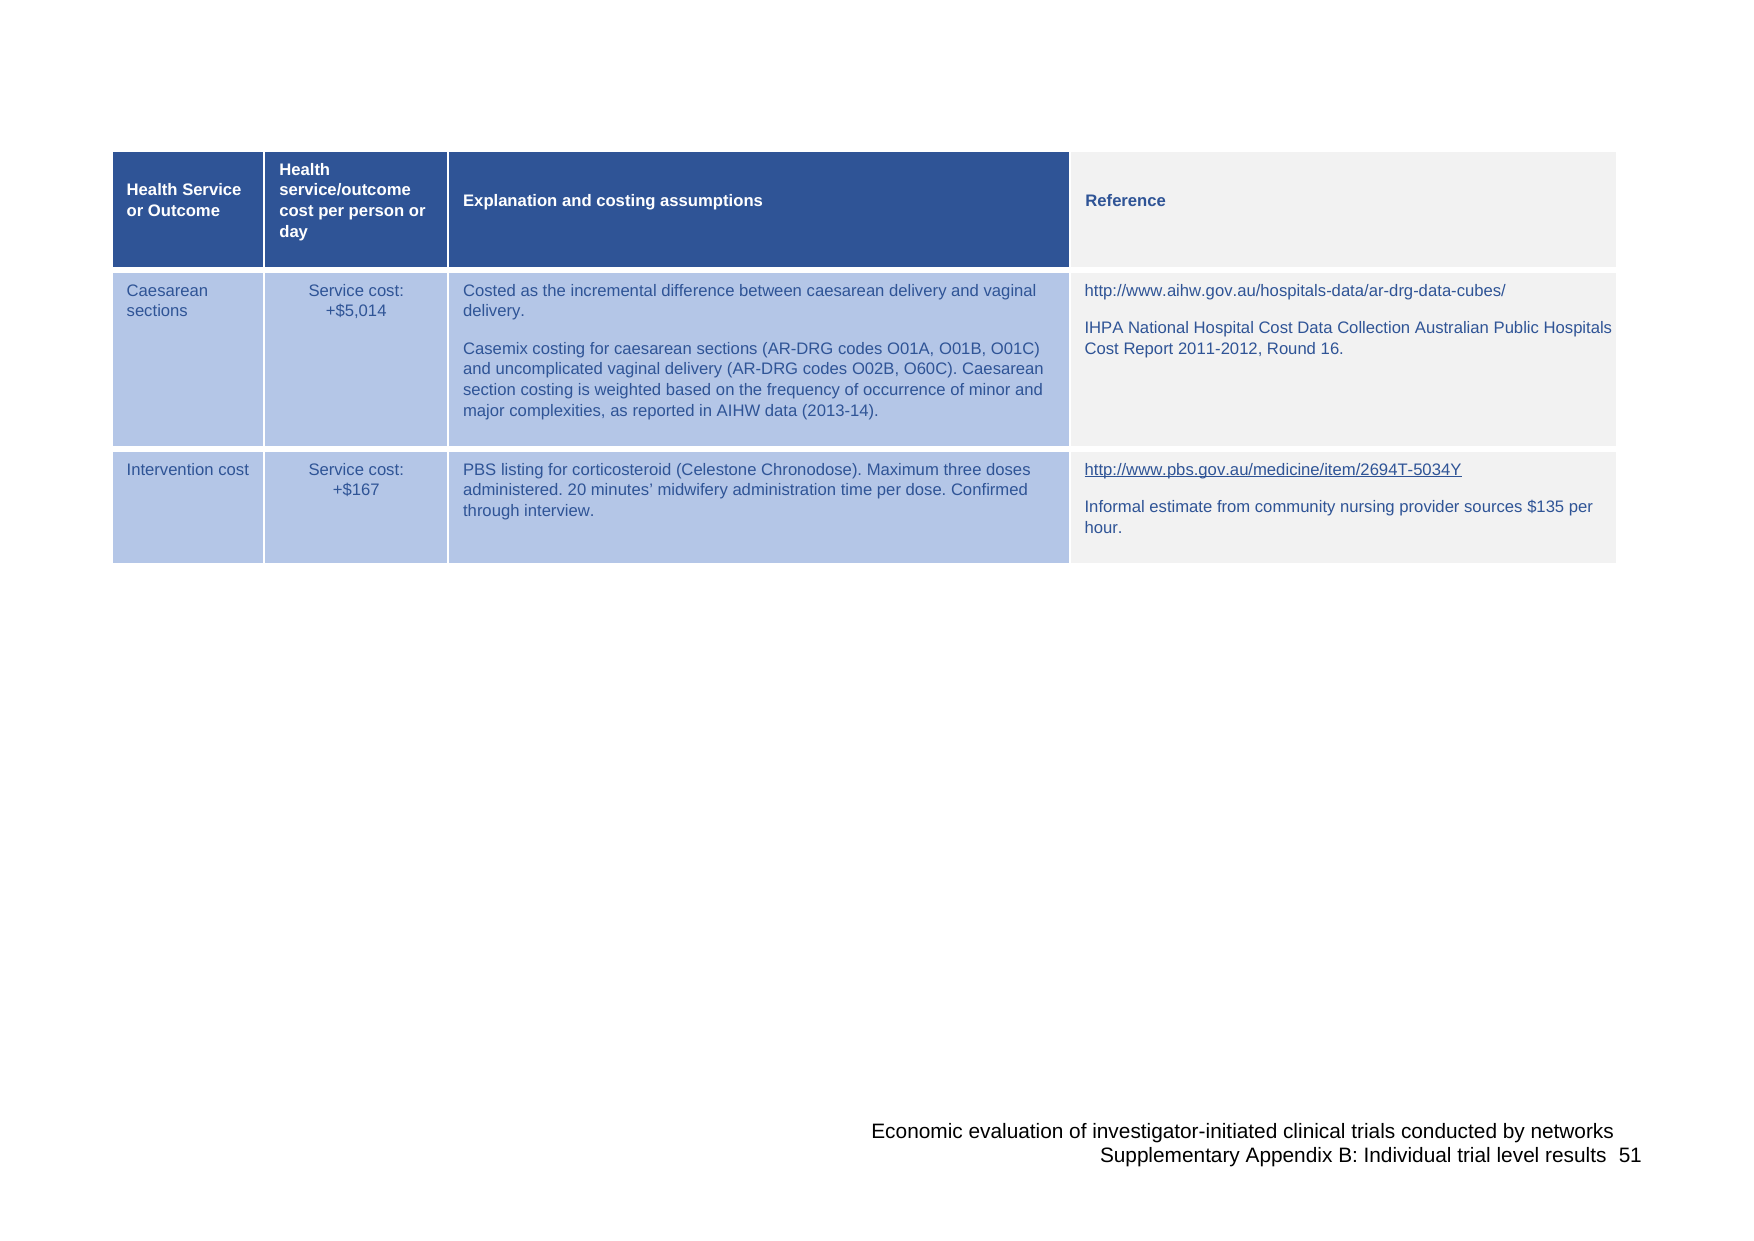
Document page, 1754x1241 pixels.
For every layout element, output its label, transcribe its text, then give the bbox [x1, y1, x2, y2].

table_cell Service cost: +$167 [265, 452, 447, 563]
table_cell Intervention cost [113, 452, 263, 563]
table_header Health Service or Outcome [113, 152, 263, 267]
table_cell Caesarean sections [113, 273, 263, 446]
table_cell http://www.aihw.gov.au/hospitals-data/ar-drg-data-cubes/ IHPA National Hospital Cost Data Collection Australian Public Hospitals Cost Report 2011-2012, Round 16. [1071, 273, 1616, 446]
table_header Health service/outcome cost per person or day [265, 152, 447, 267]
table_header Reference [1071, 152, 1616, 267]
table_header Explanation and costing assumptions [449, 152, 1069, 267]
table_cell http://www.pbs.gov.au/medicine/item/2694T-5034Y Informal estimate from community nursing provider sources $135 per hour. [1071, 452, 1616, 563]
table_cell Costed as the incremental difference between caesarean delivery and vaginal delivery. Casemix costing for caesarean sections (AR-DRG codes O01A, O01B, O01C) and uncomplicated vaginal delivery (AR-DRG codes O02B, O60C). Caesarean section costing is weighted based on the frequency of occurrence of minor and major complexities, as reported in AIHW data (2013-14). [449, 273, 1069, 446]
table_cell Service cost: +$5,014 [265, 273, 447, 446]
table_cell PBS listing for corticosteroid (Celestone Chronodose). Maximum three doses administered. 20 minutes’ midwifery administration time per dose. Confirmed through interview. [449, 452, 1069, 563]
